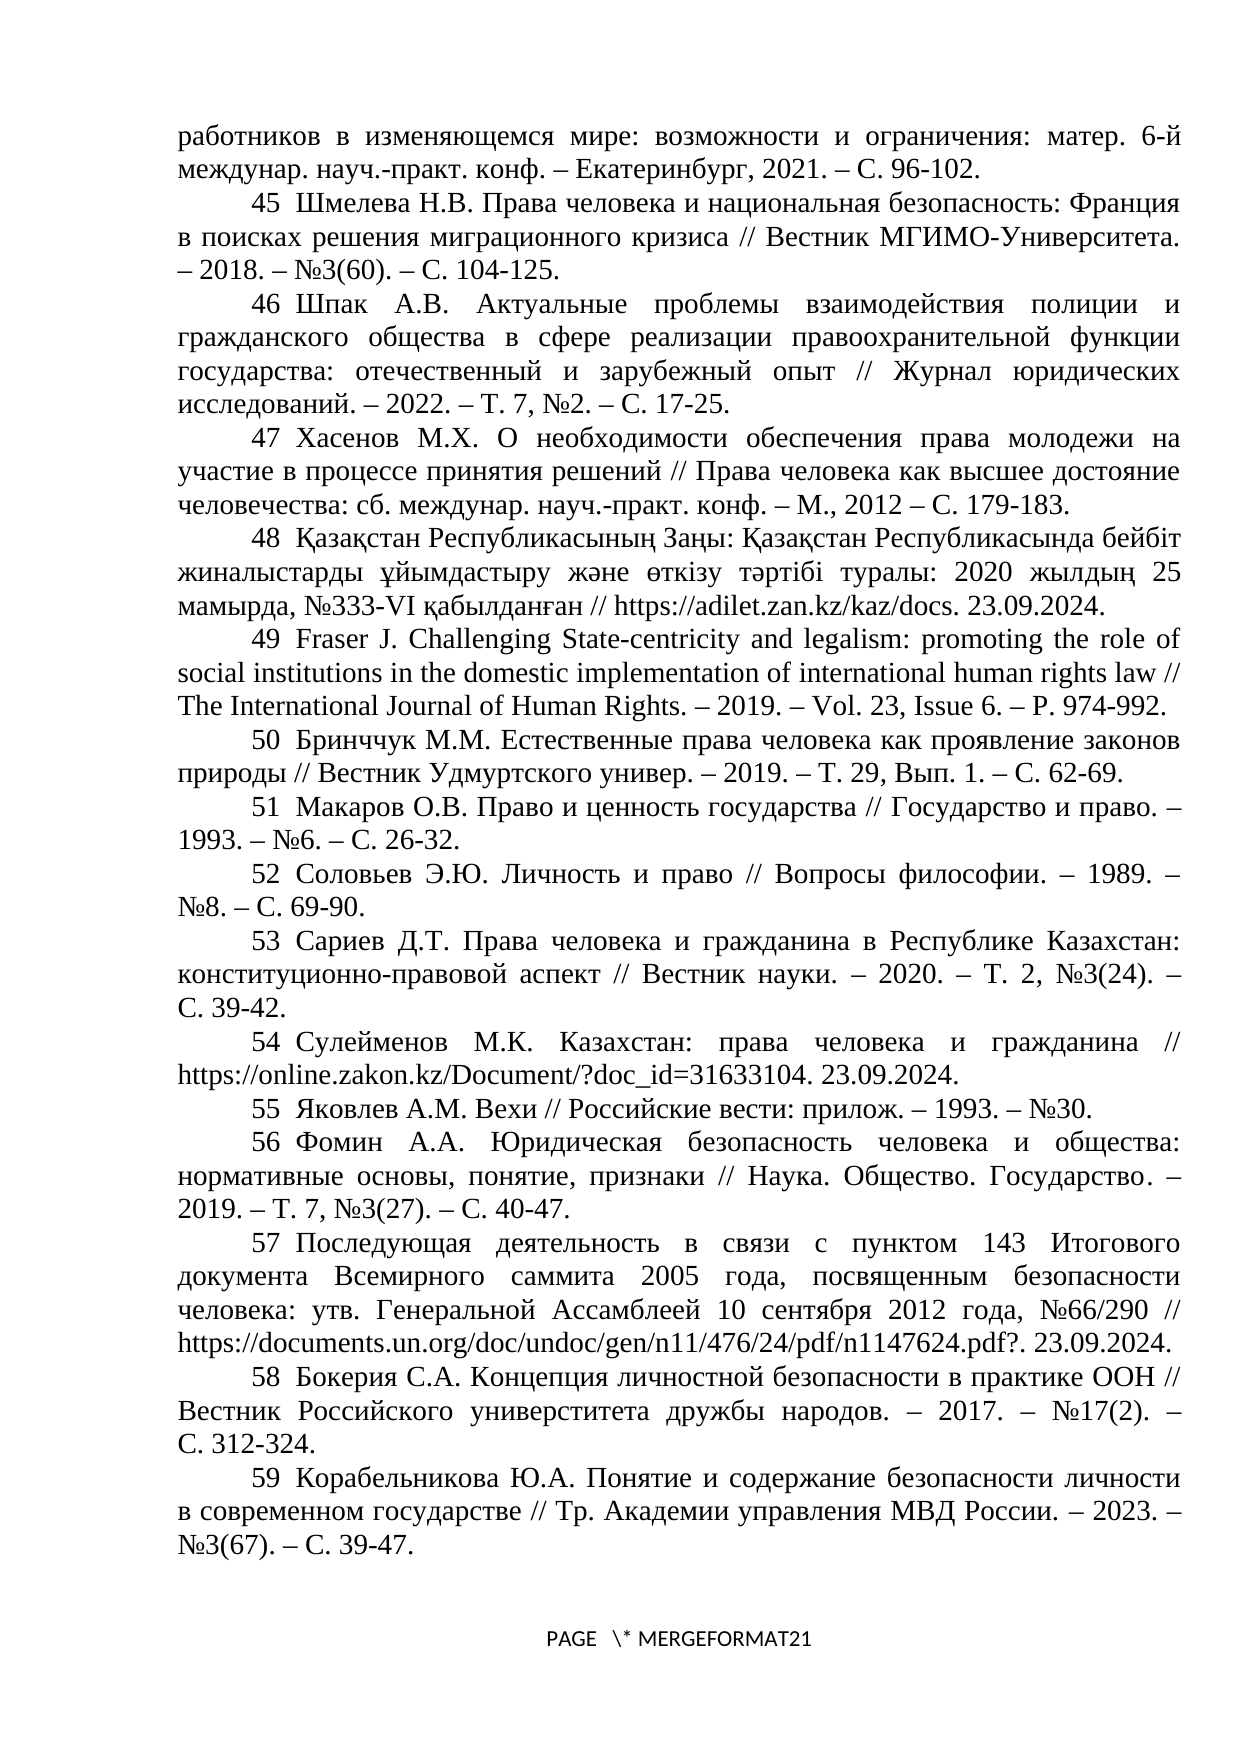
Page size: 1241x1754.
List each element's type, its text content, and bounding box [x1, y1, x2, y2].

list Бокерия С.А. Концепция личностной безопасности в практике ООН // Вестник Российского универститета дружбы народов. – 2017. – №17(2). – С. 312-324. [177, 1359, 1181, 1460]
list Сулейменов М.К. Казахстан: права человека и гражданина // https://online.zakon.kz/Document/?doc_id=31633104. 23.09.2024. [177, 1024, 1181, 1091]
list Сариев Д.Т. Права человека и гражданина в Республике Казахстан: конституционно-правовой аспект // Вестник науки. – 2020. – Т. 2, №3(24). – С. 39-42. [177, 923, 1181, 1024]
list Макаров О.В. Право и ценность государства // Государство и право. – 1993. – №6. – С. 26-32. [177, 789, 1181, 856]
list Шмелева Н.В. Права человека и национальная безопасность: Франция в поисках решения миграционного кризиса // Вестник МГИМО-Университета. – 2018. – №3(60). – С. 104-125. [177, 185, 1181, 286]
list Яковлев А.М. Вехи // Российские вести: прилож. – 1993. – №30. [177, 1091, 1181, 1124]
list Последующая деятельность в связи с пунктом 143 Итогового документа Всемирного саммита 2005 года, посвященным безопасности человека: утв. Генеральной Ассамблеей 10 сентября 2012 года, №66/290 // https://documents.un.org/doc/undoc/gen/n11/476/24/pdf/n1147624.pdf?. 23.09.2024. [177, 1225, 1181, 1359]
list Корабельникова Ю.А. Понятие и содержание безопасности личности в современном государстве // Тр. Академии управления МВД России. – 2023. – №3(67). – С. 39-47. [177, 1460, 1181, 1560]
list Бринччук М.М. Естественные права человека как проявление законов природы // Вестник Удмуртского универ. – 2019. – Т. 29, Вып. 1. – С. 62-69. [177, 722, 1181, 789]
list Fraser J. Challenging State-centricity and legalism: promoting the role of social institutions in the domestic implementation of international human rights law // The International Journal of Human Rights. – 2019. – Vol. 23, Issue 6. – P. 974-992. [177, 621, 1181, 722]
list Хасенов М.Х. О необходимости обеспечения права молодежи на участие в процессе принятия решений // Права человека как высшее достояние человечества: сб. междунар. науч.-практ. конф. – М., 2012 – С. 179-183. [177, 420, 1181, 521]
list Фомин А.А. Юридическая безопасность человека и общества: нормативные основы, понятие, признаки // Наука. Общество. Государство. – 2019. – Т. 7, №3(27). – С. 40-47. [177, 1124, 1181, 1225]
list Шпак А.В. Актуальные проблемы взаимодействия полиции и гражданского общества в сфере реализации правоохранительной функции государства: отечественный и зарубежный опыт // Журнал юридических исследований. – 2022. – Т. 7, №2. – С. 17-25. [177, 286, 1181, 420]
list Қазақстан Республикасының Заңы: Қазақстан Республикасында бейбіт жиналыстарды ұйымдастыру және өткізу тәртібі туралы: 2020 жылдың 25 мамырда, №333-VI қабылданған // https://adilet.zan.kz/kaz/docs. 23.09.2024. [177, 521, 1181, 621]
list Соловьев Э.Ю. Личность и право // Вопросы философии. – 1989. – №8. – С. 69-90. [177, 856, 1181, 923]
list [177, 118, 1181, 185]
